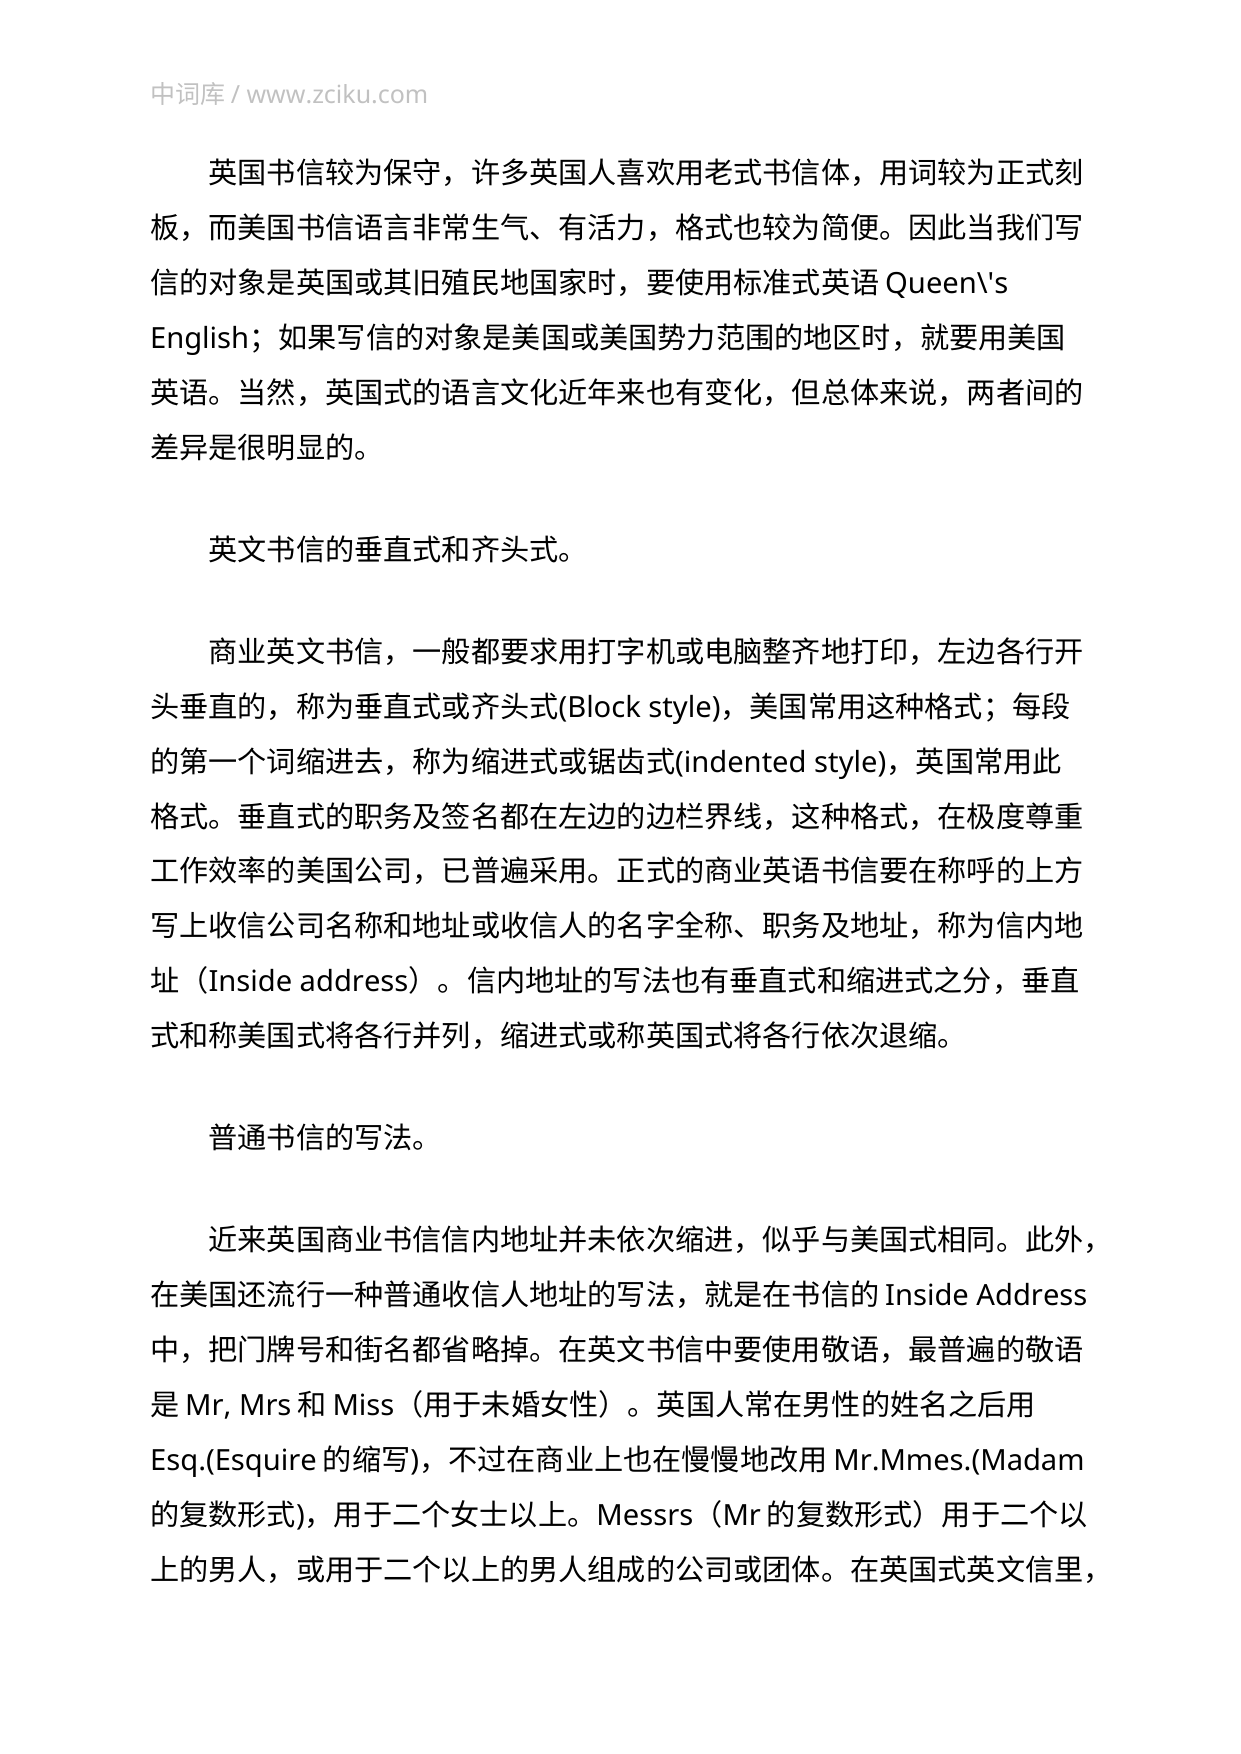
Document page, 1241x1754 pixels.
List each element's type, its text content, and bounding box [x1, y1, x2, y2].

text 商业英文书信，一般都要求用打字机或电脑整齐地打印，左边各行开头垂直的，称为垂直式或齐头式(Block style)，美国常用这种格式；每段的第一个词缩进去，称为缩进式或锯齿式(indented style)，英国常用此格式。垂直式的职务及签名都在左边的边栏界线，这种格式，在极度尊重工作效率的美国公司，已普遍采用。正式的商业英语书信要在称呼的上方写上收信公司名称和地址或收信人的名字全称、职务及地址，称为信内地址（Inside address）。信内地址的写法也有垂直式和缩进式之分，垂直式和称美国式将各行并列，缩进式或称英国式将各行依次退缩。 [150, 628, 1090, 1055]
text 英文书信的垂直式和齐头式。 [150, 526, 1090, 569]
text 英国书信较为保守，许多英国人喜欢用老式书信体，用词较为正式刻板，而美国书信语言非常生气、有活力，格式也较为简便。因此当我们写信的对象是英国或其旧殖民地国家时，要使用标准式英语Queen\'s English；如果写信的对象是美国或美国势力范围的地区时，就要用美国英语。当然，英国式的语言文化近年来也有变化，但总体来说，两者间的差异是很明显的。 [150, 150, 1090, 467]
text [150, 1216, 1090, 1588]
text 普通书信的写法。 [150, 1114, 1090, 1157]
